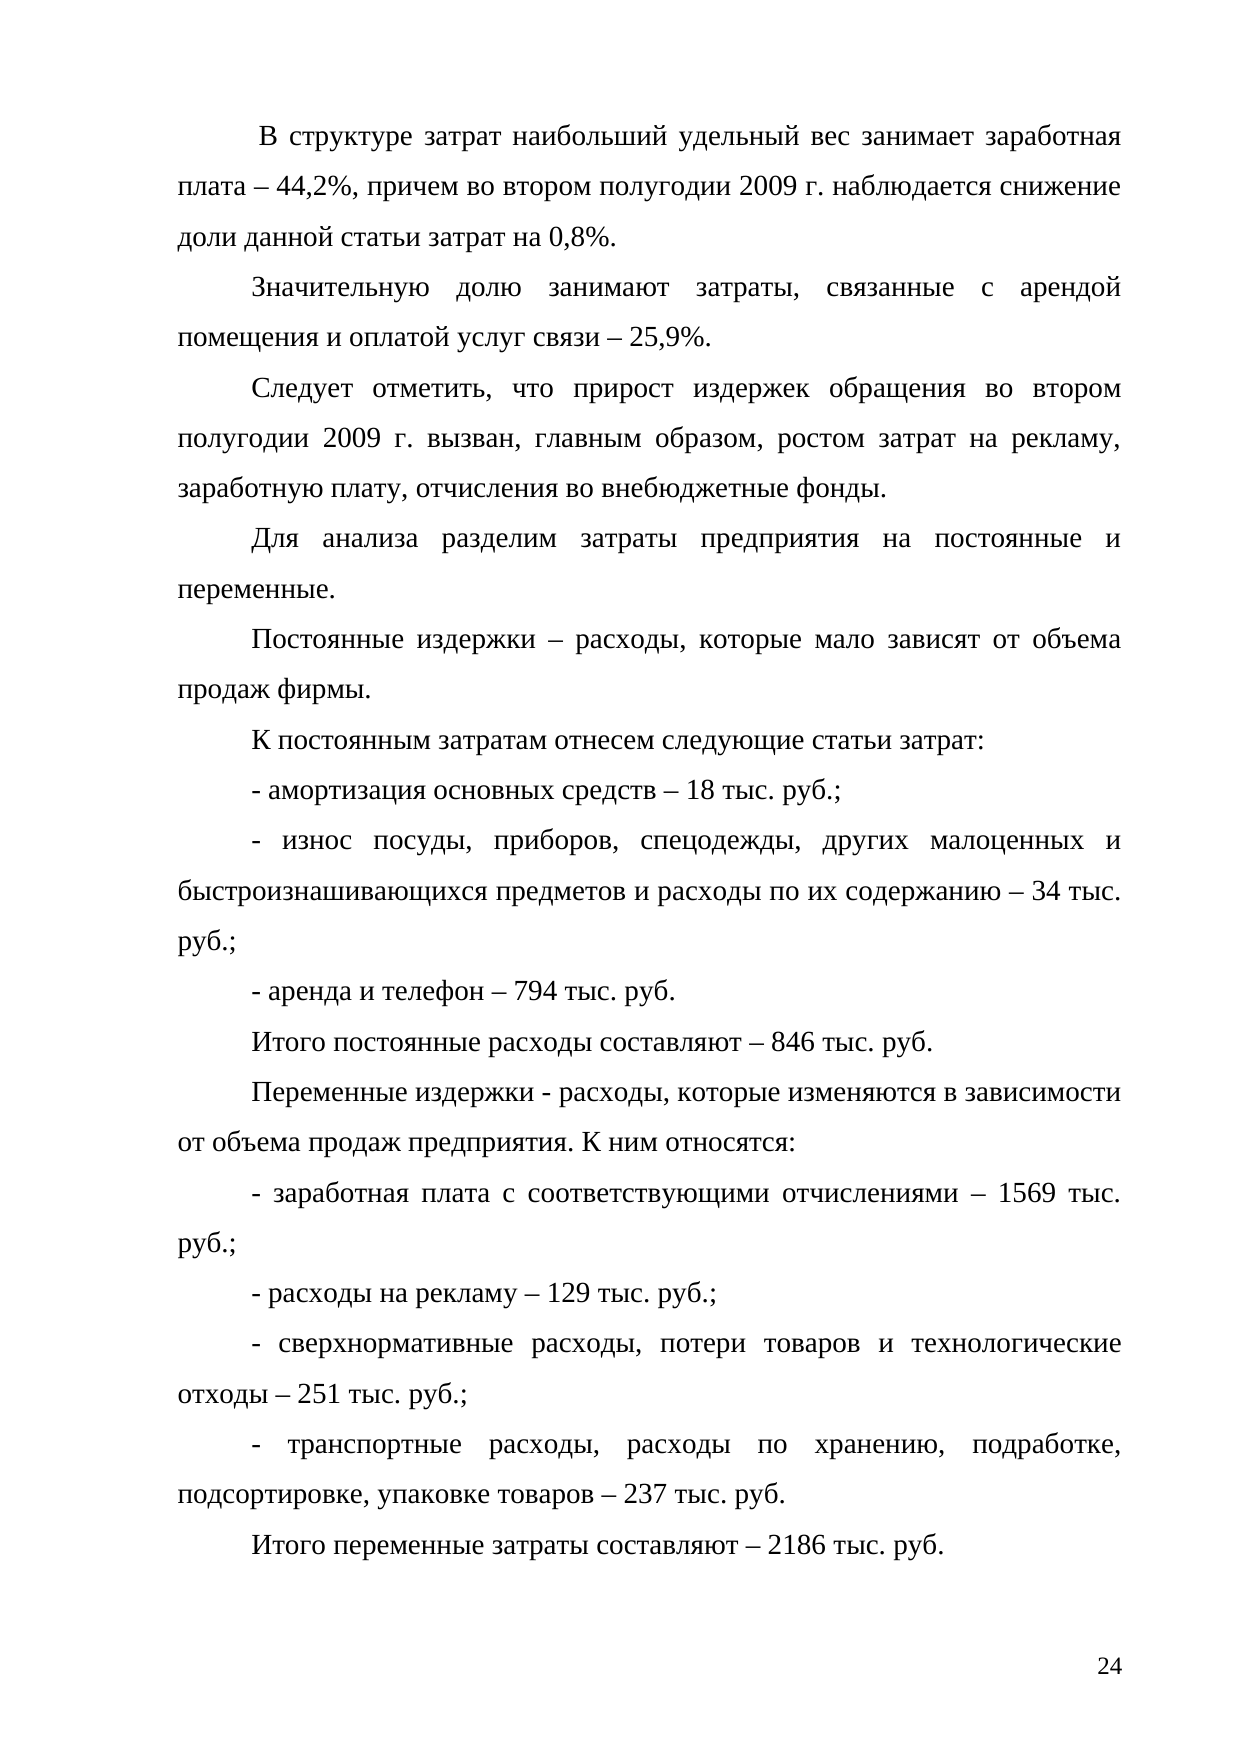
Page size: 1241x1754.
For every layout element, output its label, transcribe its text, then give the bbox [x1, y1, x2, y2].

text Переменные издержки - расходы, которые изменяются в зависимости от объема продаж предприятия. К ним относятся: [177, 1074, 1122, 1158]
text - заработная плата с соответствующими отчислениями – 1569 тыс. руб.; [177, 1175, 1122, 1258]
text Итого переменные затраты составляют – 2186 тыс. руб. [177, 1527, 1122, 1560]
text Постоянные издержки – расходы, которые мало зависят от объема продаж фирмы. [177, 621, 1122, 705]
text - сверхнормативные расходы, потери товаров и технологические отходы – 251 тыс. руб.; [177, 1326, 1122, 1409]
text Следует отметить, что прирост издержек обращения во втором полугодии . вызван, главным образом, ростом затрат на рекламу, заработную плату, отчисления во внебюджетные фонды. [177, 370, 1122, 504]
text Итого постоянные расходы составляют – 846 тыс. руб. [177, 1024, 1122, 1057]
text - аренда и телефон – 794 тыс. руб. [177, 973, 1122, 1007]
text В структуре затрат наибольший удельный вес занимает заработная плата – 44,2%, причем во втором полугодии . наблюдается снижение доли данной статьи затрат на 0,8%. [177, 118, 1122, 252]
text - расходы на рекламу – 129 тыс. руб.; [177, 1275, 1122, 1309]
text - износ посуды, приборов, спецодежды, других малоценных и быстроизнашивающихся предметов и расходы по их содержанию – 34 тыс. руб.; [177, 822, 1122, 957]
text К постоянным затратам отнесем следующие статьи затрат: [177, 722, 1122, 755]
text Значительную долю занимают затраты, связанные с арендой помещения и оплатой услуг связи – 25,9%. [177, 269, 1122, 353]
text Для анализа разделим затраты предприятия на постоянные и переменные. [177, 521, 1122, 604]
text - транспортные расходы, расходы по хранению, подработке, подсортировке, упаковке товаров – 237 тыс. руб. [177, 1426, 1122, 1510]
text - амортизация основных средств – 18 тыс. руб.; [177, 772, 1122, 806]
